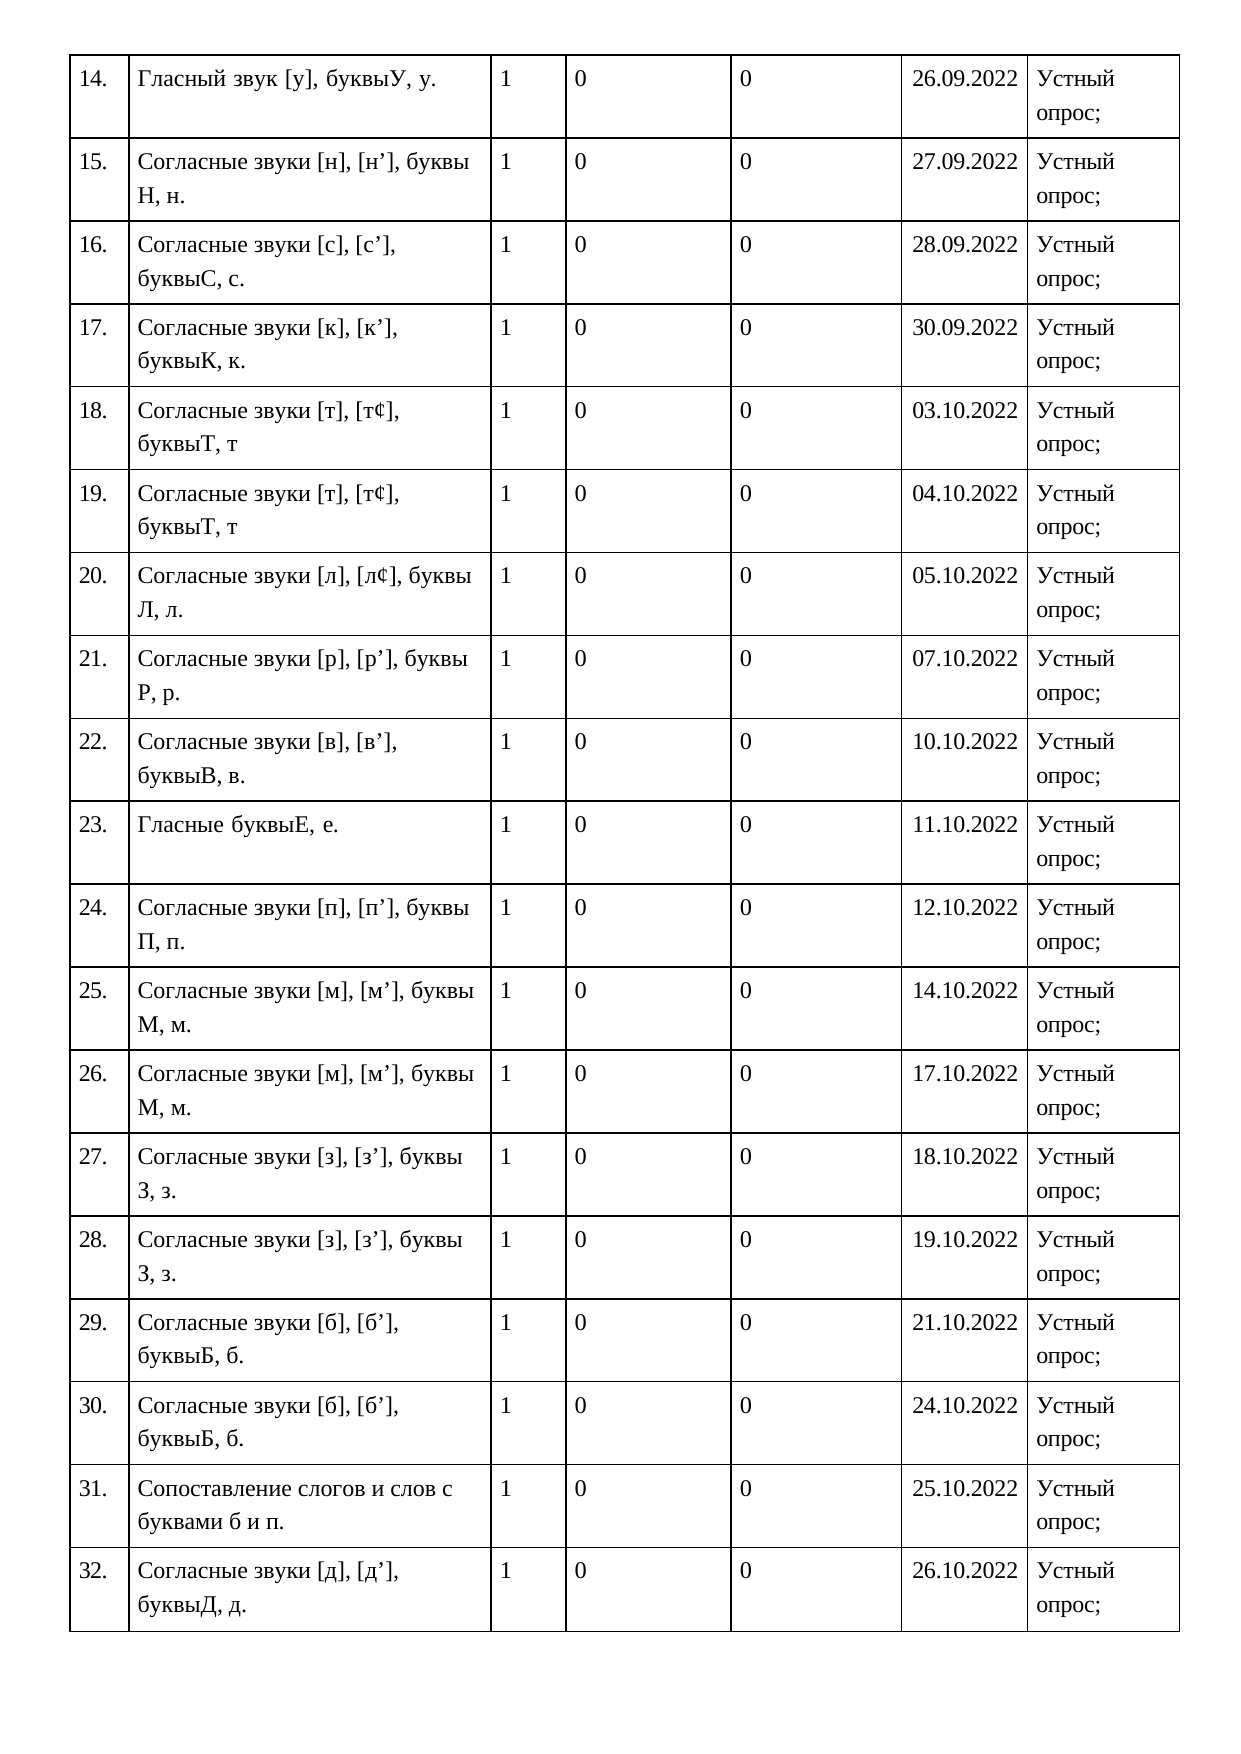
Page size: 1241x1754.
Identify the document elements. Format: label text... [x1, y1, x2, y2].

table_cell 1 [492, 470, 565, 552]
table_cell 11.10.2022 [902, 802, 1027, 883]
table_cell 1 [492, 1382, 565, 1464]
table_cell Устный опрос; [1028, 470, 1179, 552]
table_cell Устный опрос; [1028, 1548, 1179, 1631]
table_cell 16. [71, 222, 128, 303]
table_cell 17.10.2022 [902, 1051, 1027, 1132]
table_cell 1 [492, 1134, 565, 1215]
table_cell Согласные звуки [п], [п’], буквы П, п. [130, 885, 490, 966]
table_cell 0 [567, 305, 730, 386]
table_cell Устный опрос; [1028, 802, 1179, 883]
table_cell Согласные звуки [с], [с’], буквыС, с. [130, 222, 490, 303]
table_cell 0 [567, 1217, 730, 1298]
table_cell Устный опрос; [1028, 1134, 1179, 1215]
table_cell 0 [567, 1465, 730, 1547]
table_cell 1 [492, 553, 565, 634]
table_cell 05.10.2022 [902, 553, 1027, 634]
table_cell Устный опрос; [1028, 1382, 1179, 1464]
table_cell Устный опрос; [1028, 139, 1179, 220]
table_cell 0 [567, 1300, 730, 1381]
table_cell Устный опрос; [1028, 968, 1179, 1049]
table_cell 1 [492, 802, 565, 883]
table_cell 0 [732, 1051, 901, 1132]
table_cell 0 [732, 1382, 901, 1464]
table_cell 0 [732, 139, 901, 220]
table_cell 21. [71, 636, 128, 717]
table_cell 1 [492, 885, 565, 966]
table_cell Согласные звуки [м], [м’], буквы М, м. [130, 1051, 490, 1132]
table_header Гласный звук [у], буквыУ, у. [130, 56, 490, 137]
table_cell Устный опрос; [1028, 1217, 1179, 1298]
table_cell 0 [567, 1134, 730, 1215]
table_cell Устный опрос; [1028, 222, 1179, 303]
table_cell 25. [71, 968, 128, 1049]
table_cell Устный опрос; [1028, 1051, 1179, 1132]
table_cell Согласные звуки [з], [з’], буквы З, з. [130, 1134, 490, 1215]
table_cell Согласные звуки [в], [в’], буквыВ, в. [130, 719, 490, 800]
table_cell 1 [492, 719, 565, 800]
table_cell 0 [567, 802, 730, 883]
table_cell 28. [71, 1217, 128, 1298]
table_cell Устный опрос; [1028, 1465, 1179, 1547]
table_cell 24. [71, 885, 128, 966]
table_cell 0 [567, 387, 730, 469]
table_cell Согласные звуки [л], [л¢], буквы Л, л. [130, 553, 490, 634]
table_cell 26. [71, 1051, 128, 1132]
table_cell Согласные звуки [м], [м’], буквы М, м. [130, 968, 490, 1049]
table_cell 1 [492, 1548, 565, 1631]
table_cell Согласные звуки [р], [р’], буквы Р, р. [130, 636, 490, 717]
table_cell 1 [492, 1051, 565, 1132]
table_cell 0 [567, 968, 730, 1049]
table_cell 14.10.2022 [902, 968, 1027, 1049]
table_cell 0 [732, 305, 901, 386]
table_cell 0 [732, 1134, 901, 1215]
table_cell 29. [71, 1300, 128, 1381]
table_cell 0 [732, 470, 901, 552]
table_cell 1 [492, 1465, 565, 1547]
table_cell 22. [71, 719, 128, 800]
table_cell 0 [567, 553, 730, 634]
table_cell 0 [732, 387, 901, 469]
table_cell Согласные звуки [т], [т¢], буквыТ, т [130, 387, 490, 469]
table_cell 1 [492, 636, 565, 717]
table_cell Согласные звуки [з], [з’], буквы З, з. [130, 1217, 490, 1298]
table_cell 0 [732, 1548, 901, 1631]
table_cell Устный опрос; [1028, 387, 1179, 469]
table_cell 0 [567, 885, 730, 966]
table_cell 0 [732, 636, 901, 717]
table_cell 0 [567, 139, 730, 220]
table_cell 04.10.2022 [902, 470, 1027, 552]
table_cell 03.10.2022 [902, 387, 1027, 469]
table_cell 1 [492, 968, 565, 1049]
table_cell Согласные звуки [б], [б’], буквыБ, б. [130, 1300, 490, 1381]
table_cell Гласные буквыЕ, е. [130, 802, 490, 883]
table_cell 21.10.2022 [902, 1300, 1027, 1381]
table_cell 23. [71, 802, 128, 883]
table_cell 17. [71, 305, 128, 386]
table_header Устный опрос; [1028, 56, 1179, 137]
table_cell 10.10.2022 [902, 719, 1027, 800]
table_cell Согласные звуки [т], [т¢], буквыТ, т [130, 470, 490, 552]
table_cell 24.10.2022 [902, 1382, 1027, 1464]
table_cell 0 [732, 968, 901, 1049]
table_cell 0 [732, 719, 901, 800]
table_cell Согласные звуки [д], [д’], буквыД, д. [130, 1548, 490, 1631]
table_cell 0 [567, 1382, 730, 1464]
table_cell 0 [567, 1051, 730, 1132]
table_cell 07.10.2022 [902, 636, 1027, 717]
table_cell Устный опрос; [1028, 305, 1179, 386]
table_cell 32. [71, 1548, 128, 1631]
table_cell 28.09.2022 [902, 222, 1027, 303]
table_cell 1 [492, 1217, 565, 1298]
table_cell 1 [492, 387, 565, 469]
table_cell 27.09.2022 [902, 139, 1027, 220]
table_header 0 [732, 56, 901, 137]
table_cell 18. [71, 387, 128, 469]
table_cell 19.10.2022 [902, 1217, 1027, 1298]
table_cell 0 [567, 222, 730, 303]
table_cell 0 [567, 1548, 730, 1631]
table_cell 12.10.2022 [902, 885, 1027, 966]
table_cell 0 [732, 1217, 901, 1298]
table_cell 0 [732, 1300, 901, 1381]
table_header 0 [567, 56, 730, 137]
table_cell 0 [732, 802, 901, 883]
table_cell Устный опрос; [1028, 553, 1179, 634]
table_cell Сопоставление слогов и слов с буквами б и п. [130, 1465, 490, 1547]
table_cell Устный опрос; [1028, 719, 1179, 800]
table_cell 26.10.2022 [902, 1548, 1027, 1631]
table_cell Согласные звуки [н], [н’], буквы Н, н. [130, 139, 490, 220]
table_cell Устный опрос; [1028, 636, 1179, 717]
table_cell 19. [71, 470, 128, 552]
table_cell 20. [71, 553, 128, 634]
table_cell 18.10.2022 [902, 1134, 1027, 1215]
table_cell 27. [71, 1134, 128, 1215]
table_header 14. [71, 56, 128, 137]
table_cell Согласные звуки [к], [к’], буквыК, к. [130, 305, 490, 386]
table_cell 0 [732, 553, 901, 634]
table_cell 0 [567, 636, 730, 717]
table_cell 0 [567, 470, 730, 552]
table_cell 1 [492, 139, 565, 220]
table_cell 25.10.2022 [902, 1465, 1027, 1547]
table_cell Устный опрос; [1028, 1300, 1179, 1381]
table_header 26.09.2022 [902, 56, 1027, 137]
table_cell 0 [732, 1465, 901, 1547]
table_header 1 [492, 56, 565, 137]
table_cell 15. [71, 139, 128, 220]
table_cell Согласные звуки [б], [б’], буквыБ, б. [130, 1382, 490, 1464]
table_cell 1 [492, 222, 565, 303]
table_cell 0 [567, 719, 730, 800]
table_cell 0 [732, 222, 901, 303]
table_cell 0 [732, 885, 901, 966]
table_cell 1 [492, 305, 565, 386]
table_cell 30. [71, 1382, 128, 1464]
table_cell 31. [71, 1465, 128, 1547]
table_cell 1 [492, 1300, 565, 1381]
table_cell 30.09.2022 [902, 305, 1027, 386]
table_cell Устный опрос; [1028, 885, 1179, 966]
